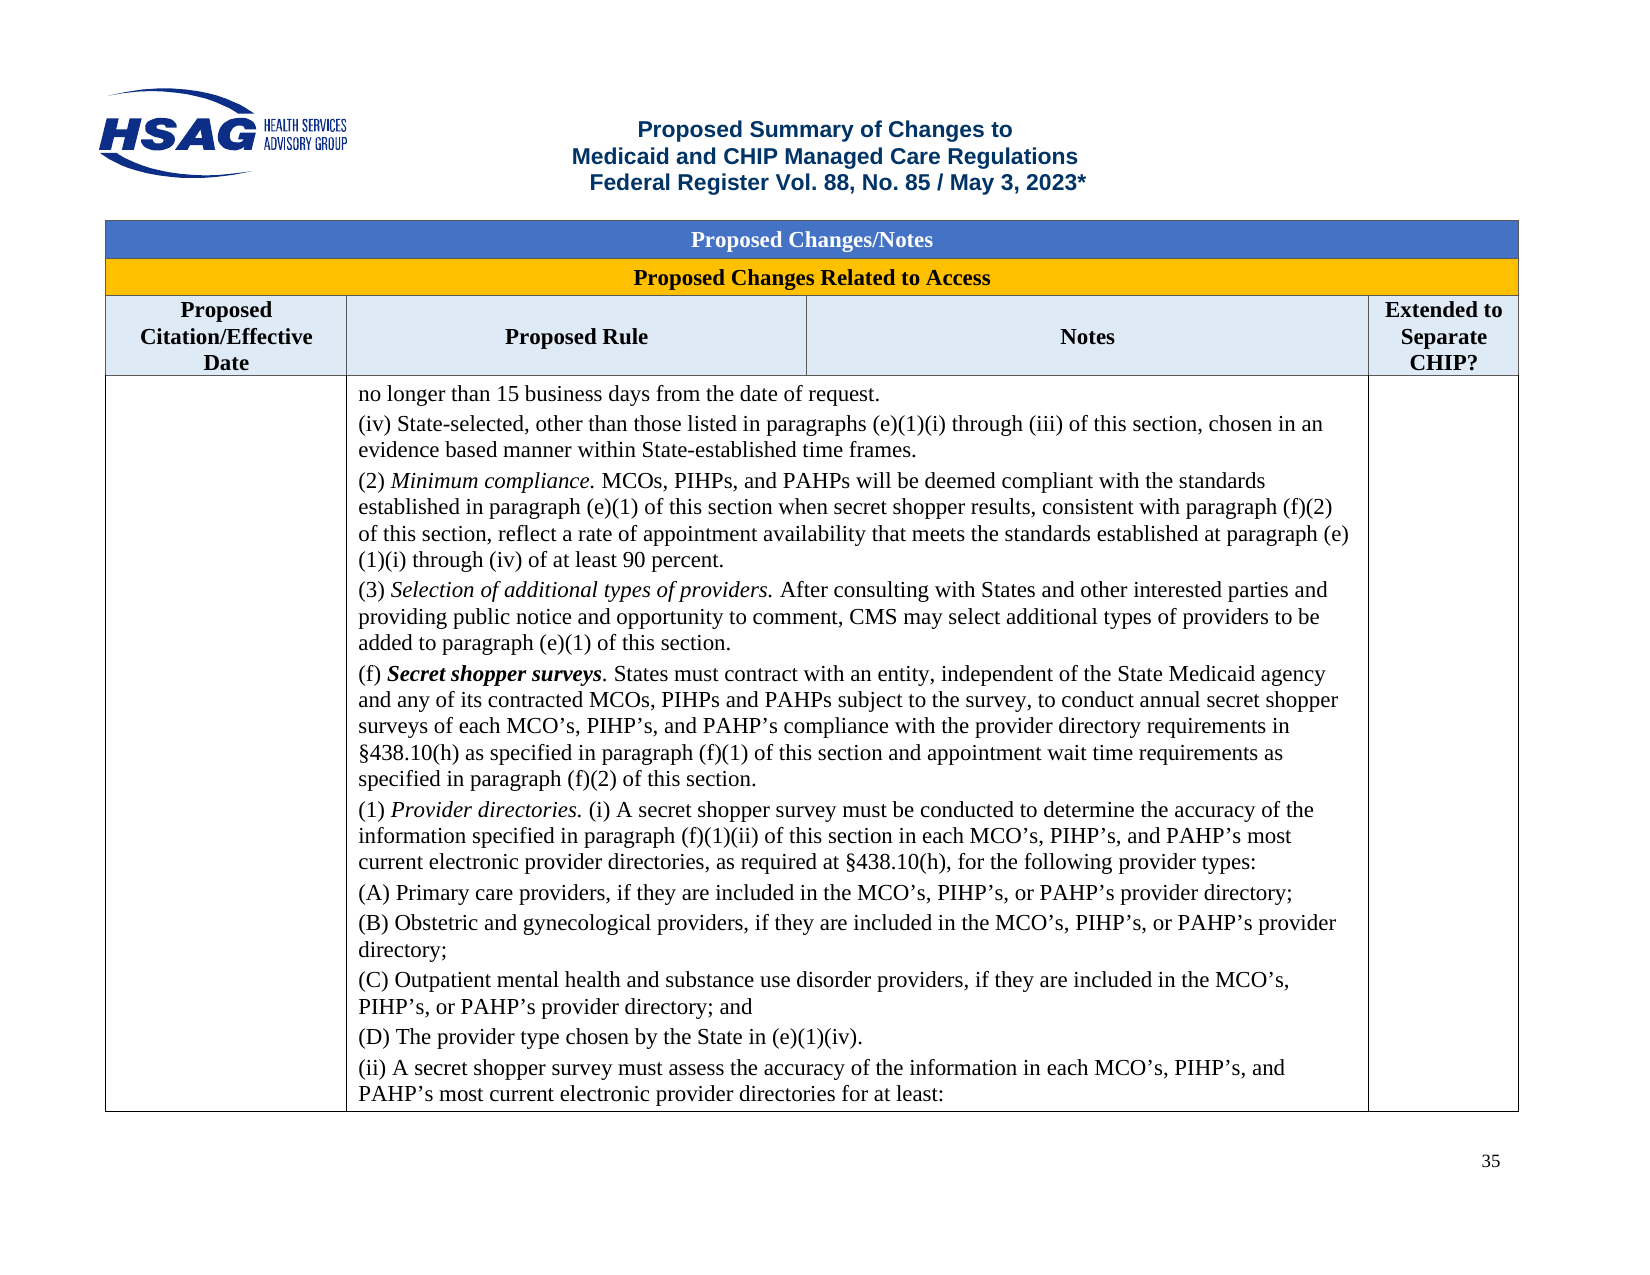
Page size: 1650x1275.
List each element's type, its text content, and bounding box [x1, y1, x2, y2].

table_cell Proposed Citation/Effective Date [106, 296, 346, 375]
table_cell [1369, 376, 1518, 1111]
table_header Proposed Changes/Notes [106, 221, 1518, 258]
table_cell Proposed Rule [347, 296, 806, 375]
table_cell Extended to Separate CHIP? [1369, 296, 1518, 375]
table_cell [106, 376, 346, 1111]
table_cell Proposed Changes Related to Access [106, 259, 1518, 295]
table_cell Notes [807, 296, 1368, 375]
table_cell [347, 376, 1368, 1111]
